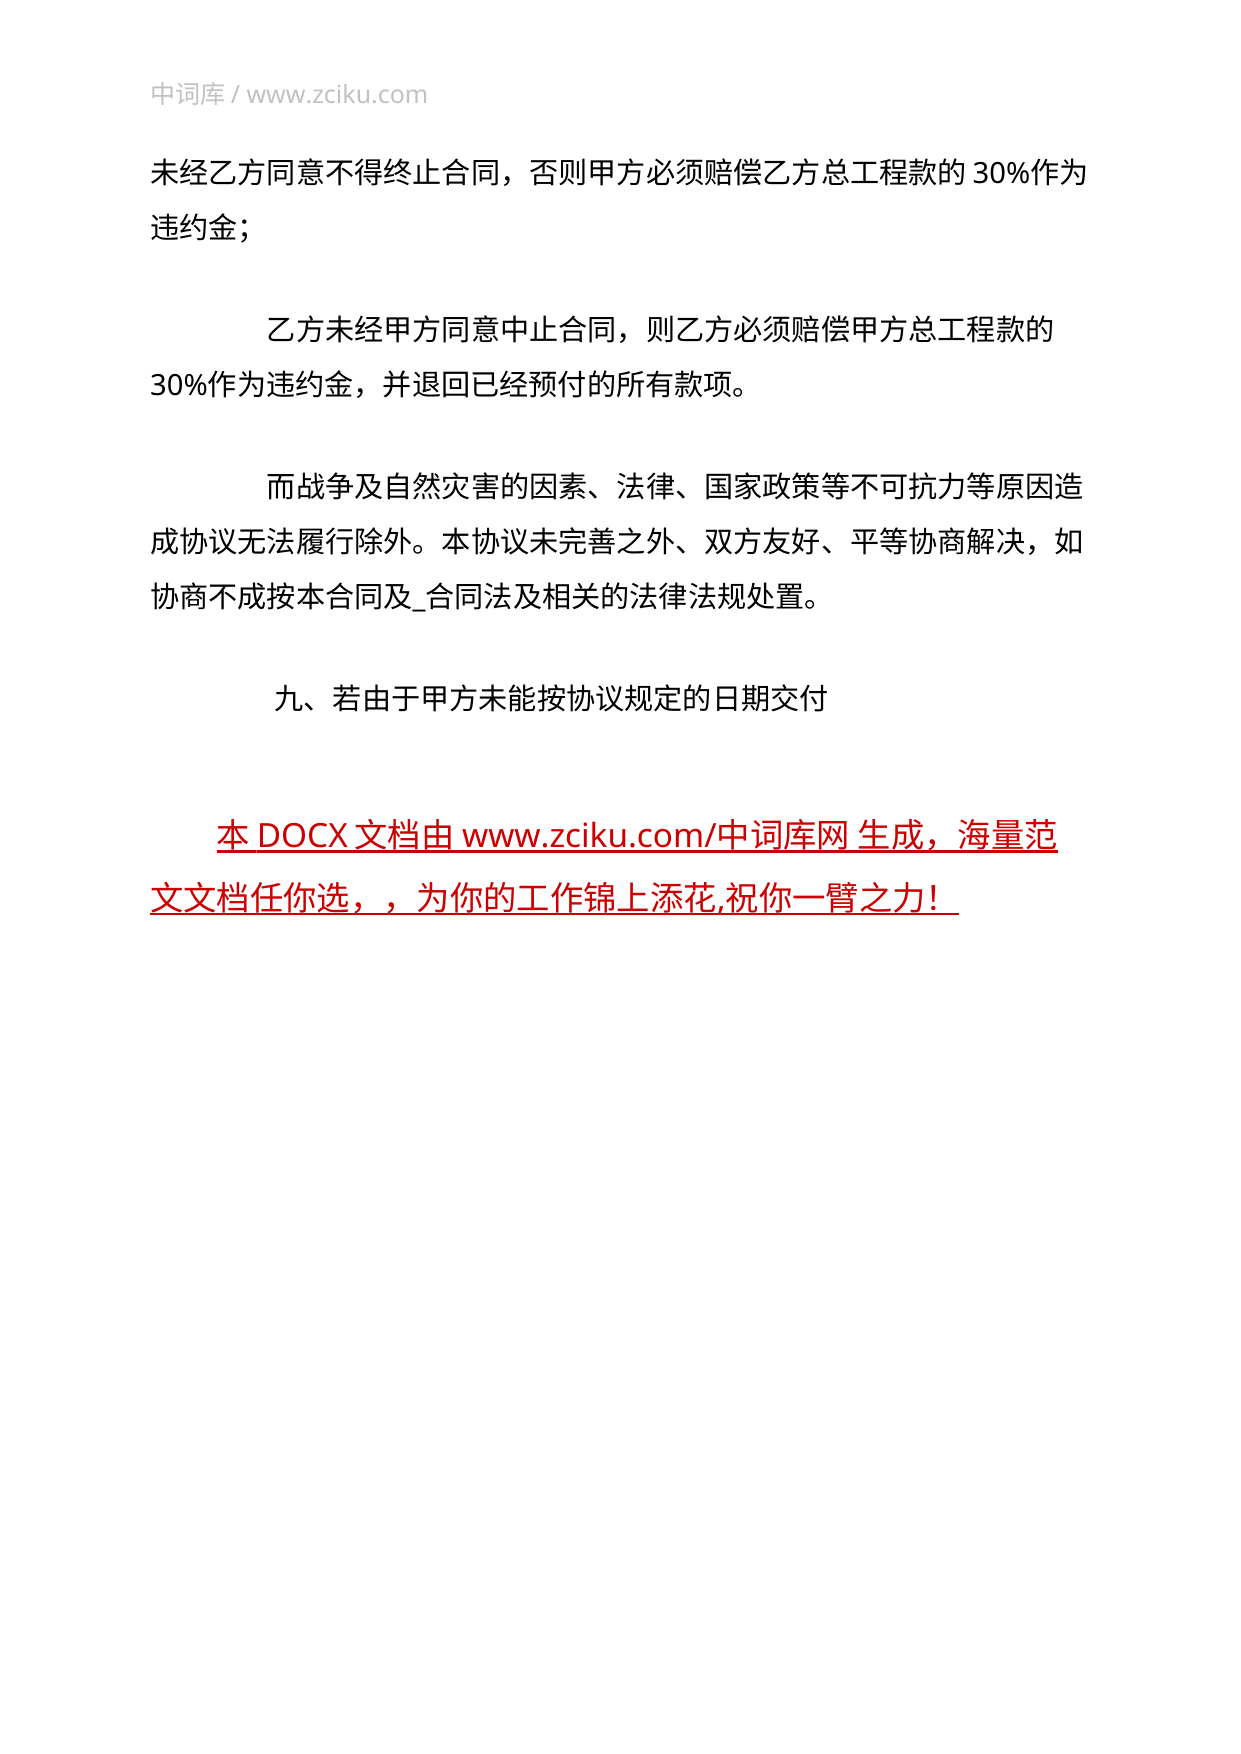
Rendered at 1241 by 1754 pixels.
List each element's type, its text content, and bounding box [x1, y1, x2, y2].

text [150, 150, 1090, 247]
text 而战争及自然灾害的因素、法律、国家政策等不可抗力等原因造成协议无法履行除外。本协议未完善之外、双方友好、平等协商解决，如协商不成按本合同及_合同法及相关的法律法规处置。 [150, 464, 1090, 616]
text 乙方未经甲方同意中止合同，则乙方必须赔偿甲方总工程款的30%作为违约金，并退回已经预付的所有款项。 [150, 307, 1090, 404]
text 九、若由于甲方未能按协议规定的日期交付 [150, 676, 1090, 718]
text 本DOCX文档由 www.zciku.com/中词库网 生成，海量范文文档任你选，，为你的工作锦上添花,祝你一臂之力！ [150, 809, 1090, 920]
